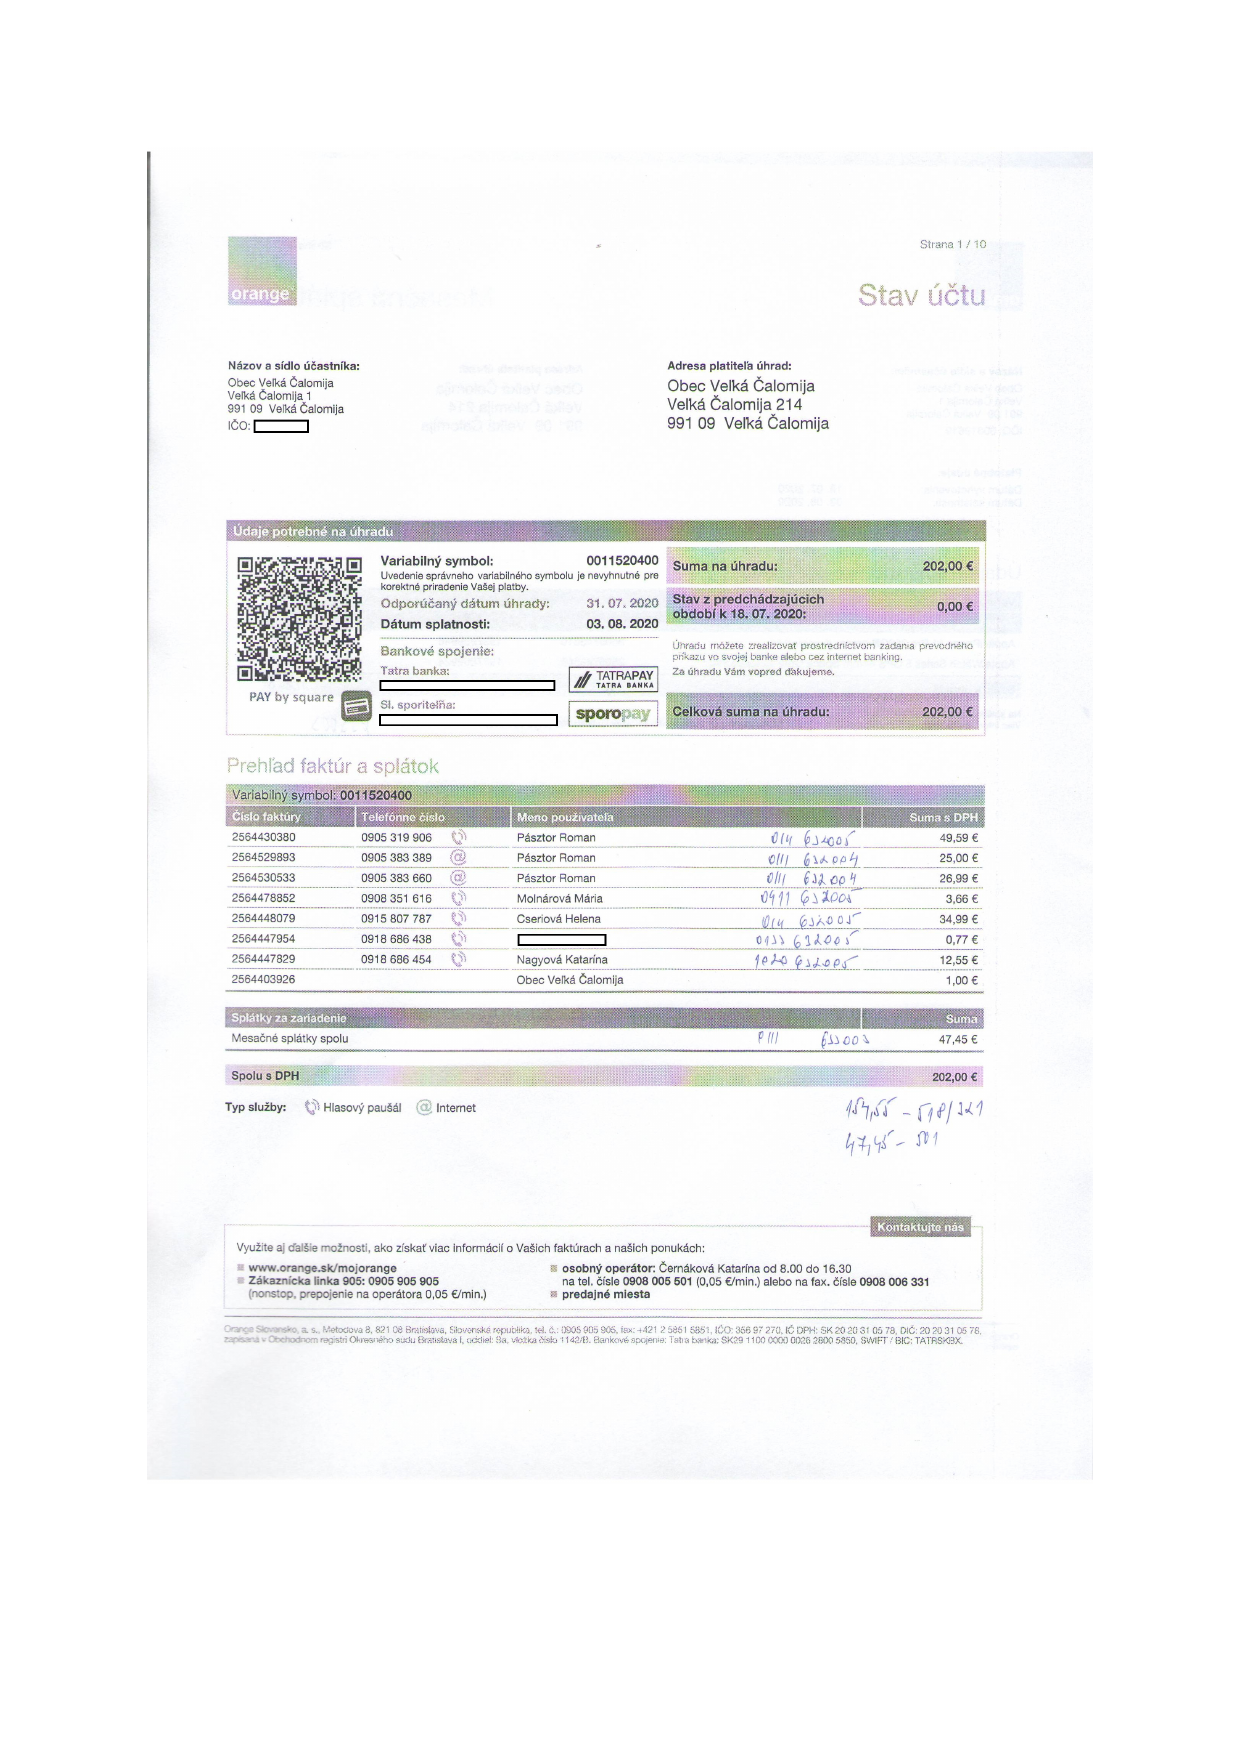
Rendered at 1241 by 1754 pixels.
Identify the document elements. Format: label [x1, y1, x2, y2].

picture [147, 147, 1093, 1484]
